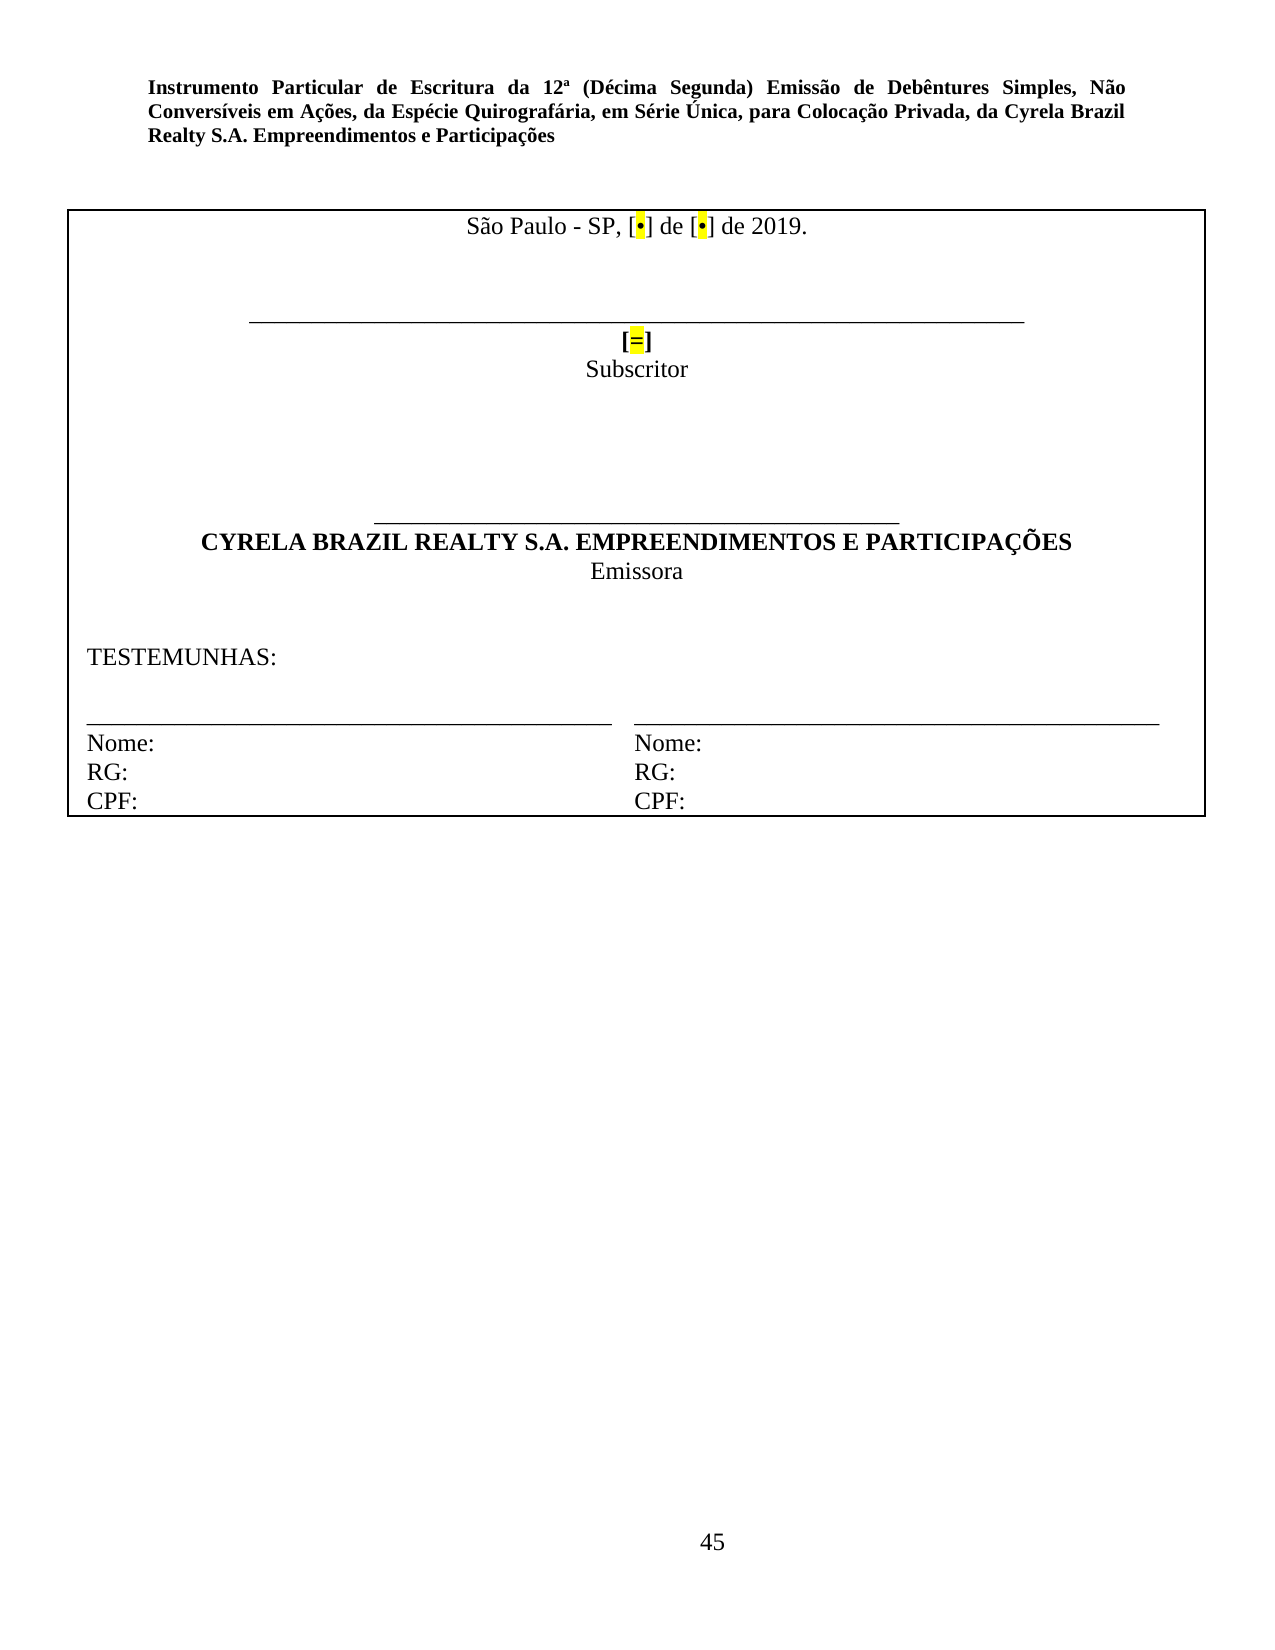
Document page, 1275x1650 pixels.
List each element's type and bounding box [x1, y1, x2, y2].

table_cell [69, 211, 1204, 814]
